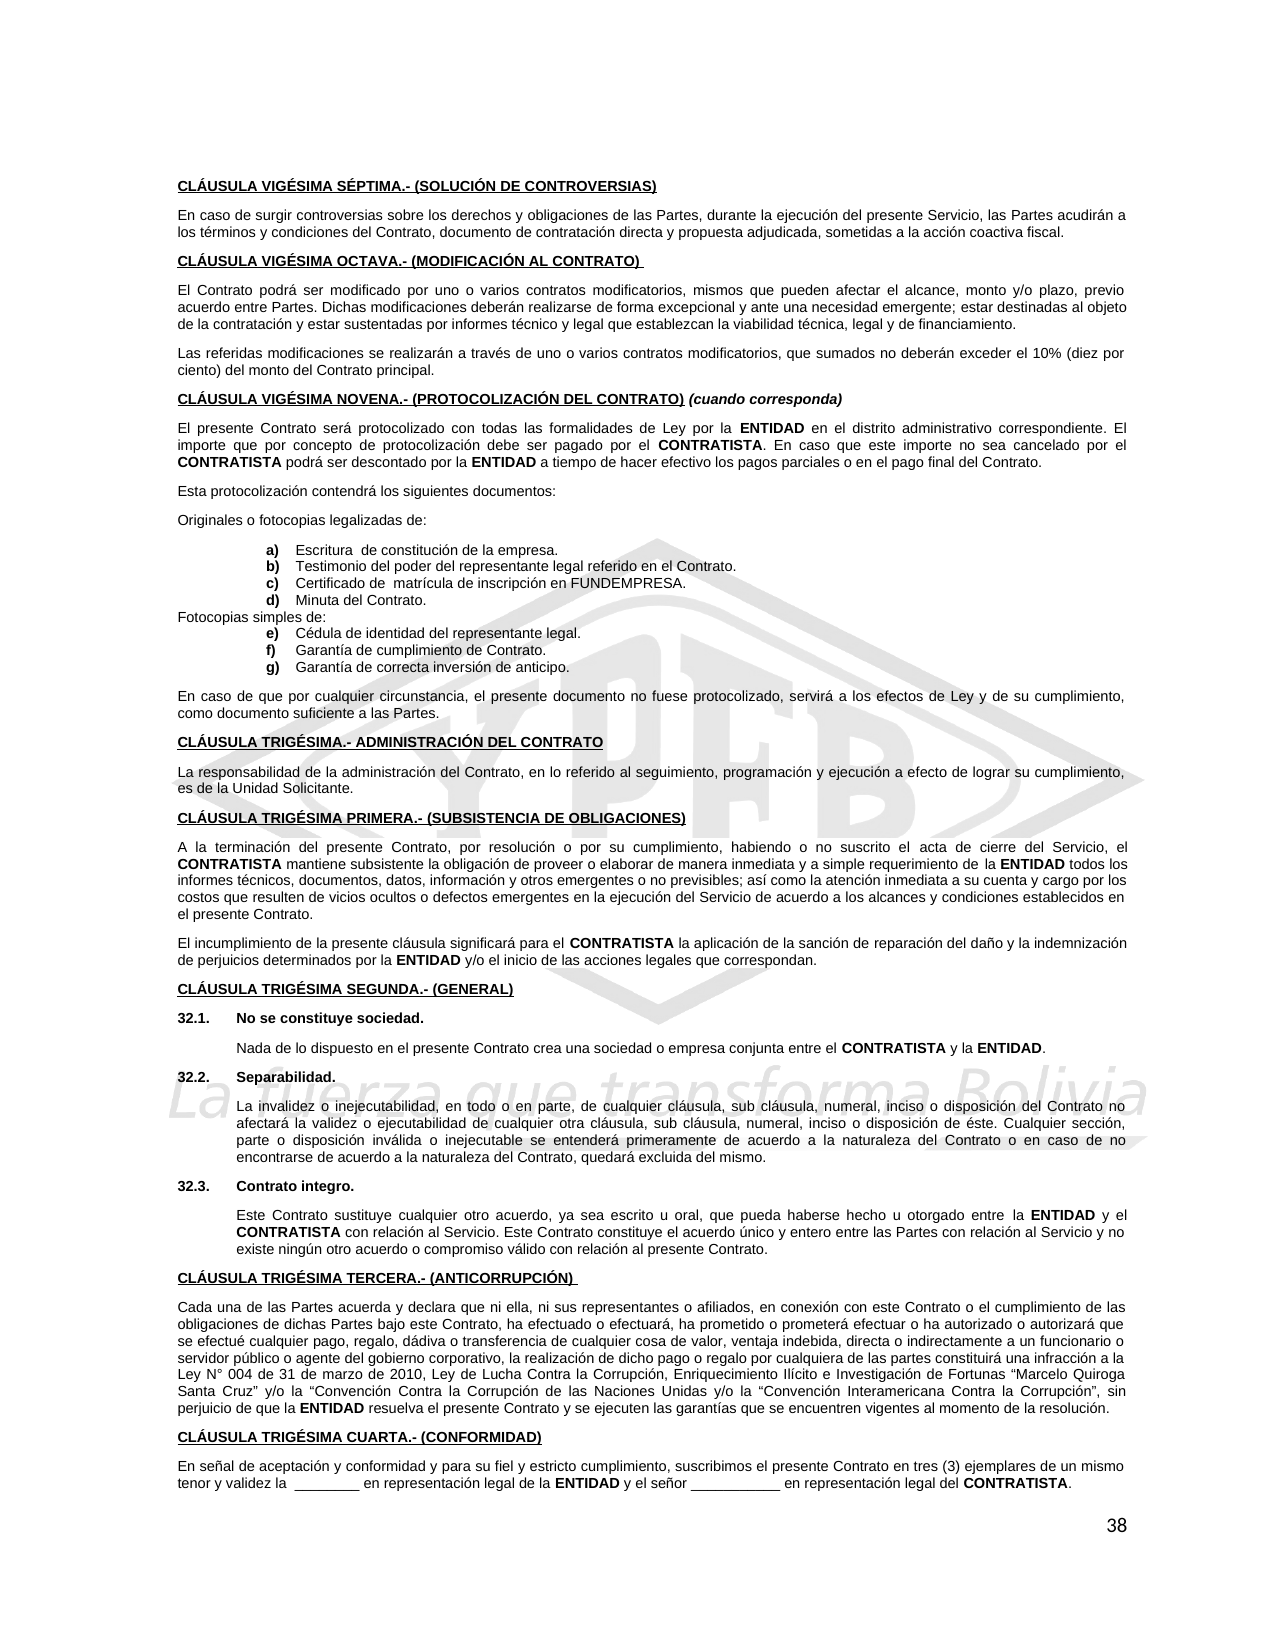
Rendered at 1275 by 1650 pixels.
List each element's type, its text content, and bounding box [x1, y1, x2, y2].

text El incumplimiento de la presente cláusula significará para el CONTRATISTA la aplicación de la sanción de reparación del daño y la indemnización de perjuicios determinados por la ENTIDAD y/o el inicio de las acciones legales que correspondan. [177, 935, 1128, 968]
text CLÁUSULA TRIGÉSIMA TERCERA.- (ANTICORRUPCIÓN) [177, 1270, 1127, 1286]
list Escritura de constitución de la empresa. [266, 541, 1127, 558]
text Las referidas modificaciones se realizarán a través de uno o varios contratos modificatorios, que sumados no deberán exceder el 10% (diez por ciento) del monto del Contrato principal. [177, 344, 1127, 378]
text Este Contrato sustituye cualquier otro acuerdo, ya sea escrito u oral, que pueda haberse hecho u otorgado entre la ENTIDAD y el CONTRATISTA con relación al Servicio. Este Contrato constituye el acuerdo único y entero entre las Partes con relación al Servicio y no existe ningún otro acuerdo o compromiso válido con relación al presente Contrato. [236, 1207, 1127, 1257]
text 32.1. No se constituye sociedad. [177, 1010, 1128, 1027]
text CLÁUSULA VIGÉSIMA SÉPTIMA.- (SOLUCIÓN DE CONTROVERSIAS) [177, 177, 1127, 194]
text Originales o fotocopias legalizadas de: [177, 512, 1127, 529]
list Garantía de correcta inversión de anticipo. [266, 659, 1127, 675]
text 32.2. Separabilidad. [177, 1069, 1128, 1086]
text La invalidez o inejecutabilidad, en todo o en parte, de cualquier cláusula, sub cláusula, numeral, inciso o disposición del Contrato no afectará la validez o ejecutabilidad de cualquier otra cláusula, sub cláusula, numeral, inciso o disposición de éste. Cualquier sección, parte o disposición inválida o inejecutable se entenderá primeramente de acuerdo a la naturaleza del Contrato o en caso de no encontrarse de acuerdo a la naturaleza del Contrato, quedará excluida del mismo. [236, 1098, 1127, 1165]
text La responsabilidad de la administración del Contrato, en lo referido al seguimiento, programación y ejecución a efecto de lograr su cumplimiento, es de la Unidad Solicitante. [177, 763, 1127, 797]
text CLÁUSULA TRIGÉSIMA CUARTA.- (CONFORMIDAD) [177, 1429, 1127, 1446]
text CLÁUSULA VIGÉSIMA NOVENA.- (PROTOCOLIZACIÓN DEL CONTRATO) (cuando corresponda) [177, 391, 1127, 407]
text 32.3. Contrato integro. [177, 1178, 1128, 1194]
text Nada de lo dispuesto en el presente Contrato crea una sociedad o empresa conjunta entre el CONTRATISTA y la ENTIDAD. [236, 1039, 1127, 1056]
text CLÁUSULA TRIGÉSIMA PRIMERA.- (SUBSISTENCIA DE OBLIGACIONES) [177, 809, 1127, 826]
list Certificado de matrícula de inscripción en FUNDEMPRESA. [266, 575, 1127, 592]
list Testimonio del poder del representante legal referido en el Contrato. [266, 558, 1127, 575]
list Minuta del Contrato. [266, 592, 1127, 608]
text CLÁUSULA TRIGÉSIMA SEGUNDA.- (GENERAL) [177, 981, 1128, 998]
text El Contrato podrá ser modificado por uno o varios contratos modificatorios, mismos que pueden afectar el alcance, monto y/o plazo, previo acuerdo entre Partes. Dichas modificaciones deberán realizarse de forma excepcional y ante una necesidad emergente; estar destinadas al objeto de la contratación y estar sustentadas por informes técnico y legal que establezcan la viabilidad técnica, legal y de financiamiento. [177, 282, 1127, 332]
text En caso de que por cualquier circunstancia, el presente documento no fuese protocolizado, servirá a los efectos de Ley y de su cumplimiento, como documento suficiente a las Partes. [177, 688, 1127, 721]
text CLÁUSULA VIGÉSIMA OCTAVA.- (MODIFICACIÓN AL CONTRATO) [177, 252, 1127, 269]
text A la terminación del presente Contrato, por resolución o por su cumplimiento, habiendo o no suscrito el acta de cierre del Servicio, el CONTRATISTA mantiene subsistente la obligación de proveer o elaborar de manera inmediata y a simple requerimiento de la ENTIDAD todos los informes técnicos, documentos, datos, información y otros emergentes o no previsibles; así como la atención inmediata a su cuenta y cargo por los costos que resulten de vicios ocultos o defectos emergentes en la ejecución del Servicio de acuerdo a los alcances y condiciones establecidos en el presente Contrato. [177, 838, 1128, 922]
text Fotocopias simples de: [177, 608, 1127, 625]
list Cédula de identidad del representante legal. [266, 625, 1127, 642]
text Cada una de las Partes acuerda y declara que ni ella, ni sus representantes o afiliados, en conexión con este Contrato o el cumplimiento de las obligaciones de dichas Partes bajo este Contrato, ha efectuado o efectuará, ha prometido o prometerá efectuar o ha autorizado o autorizará que se efectué cualquier pago, regalo, dádiva o transferencia de cualquier cosa de valor, ventaja indebida, directa o indirectamente a un funcionario o servidor público o agente del gobierno corporativo, la realización de dicho pago o regalo por cualquiera de las partes constituirá una infracción a la Ley N° 004 de 31 de marzo de 2010, Ley de Lucha Contra la Corrupción, Enriquecimiento Ilícito e Investigación de Fortunas “Marcelo Quiroga Santa Cruz” y/o la “Convención Contra la Corrupción de las Naciones Unidas y/o la “Convención Interamericana Contra la Corrupción”, sin perjuicio de que la ENTIDAD resuelva el presente Contrato y se ejecuten las garantías que se encuentren vigentes al momento de la resolución. [177, 1299, 1127, 1416]
list Garantía de cumplimiento de Contrato. [266, 642, 1127, 659]
text CLÁUSULA TRIGÉSIMA.- ADMINISTRACIÓN DEL CONTRATO [177, 734, 1127, 751]
text Esta protocolización contendrá los siguientes documentos: [177, 483, 1127, 499]
text En señal de aceptación y conformidad y para su fiel y estricto cumplimiento, suscribimos el presente Contrato en tres (3) ejemplares de un mismo tenor y validez la ________ en representación legal de la ENTIDAD y el señor ___________ en representación legal del CONTRATISTA. [177, 1458, 1127, 1492]
text El presente Contrato será protocolizado con todas las formalidades de Ley por la ENTIDAD en el distrito administrativo correspondiente. El importe que por concepto de protocolización debe ser pagado por el CONTRATISTA. En caso que este importe no sea cancelado por el CONTRATISTA podrá ser descontado por la ENTIDAD a tiempo de hacer efectivo los pagos parciales o en el pago final del Contrato. [177, 420, 1127, 470]
text En caso de surgir controversias sobre los derechos y obligaciones de las Partes, durante la ejecución del presente Servicio, las Partes acudirán a los términos y condiciones del Contrato, documento de contratación directa y propuesta adjudicada, sometidas a la acción coactiva fiscal. [177, 206, 1127, 240]
